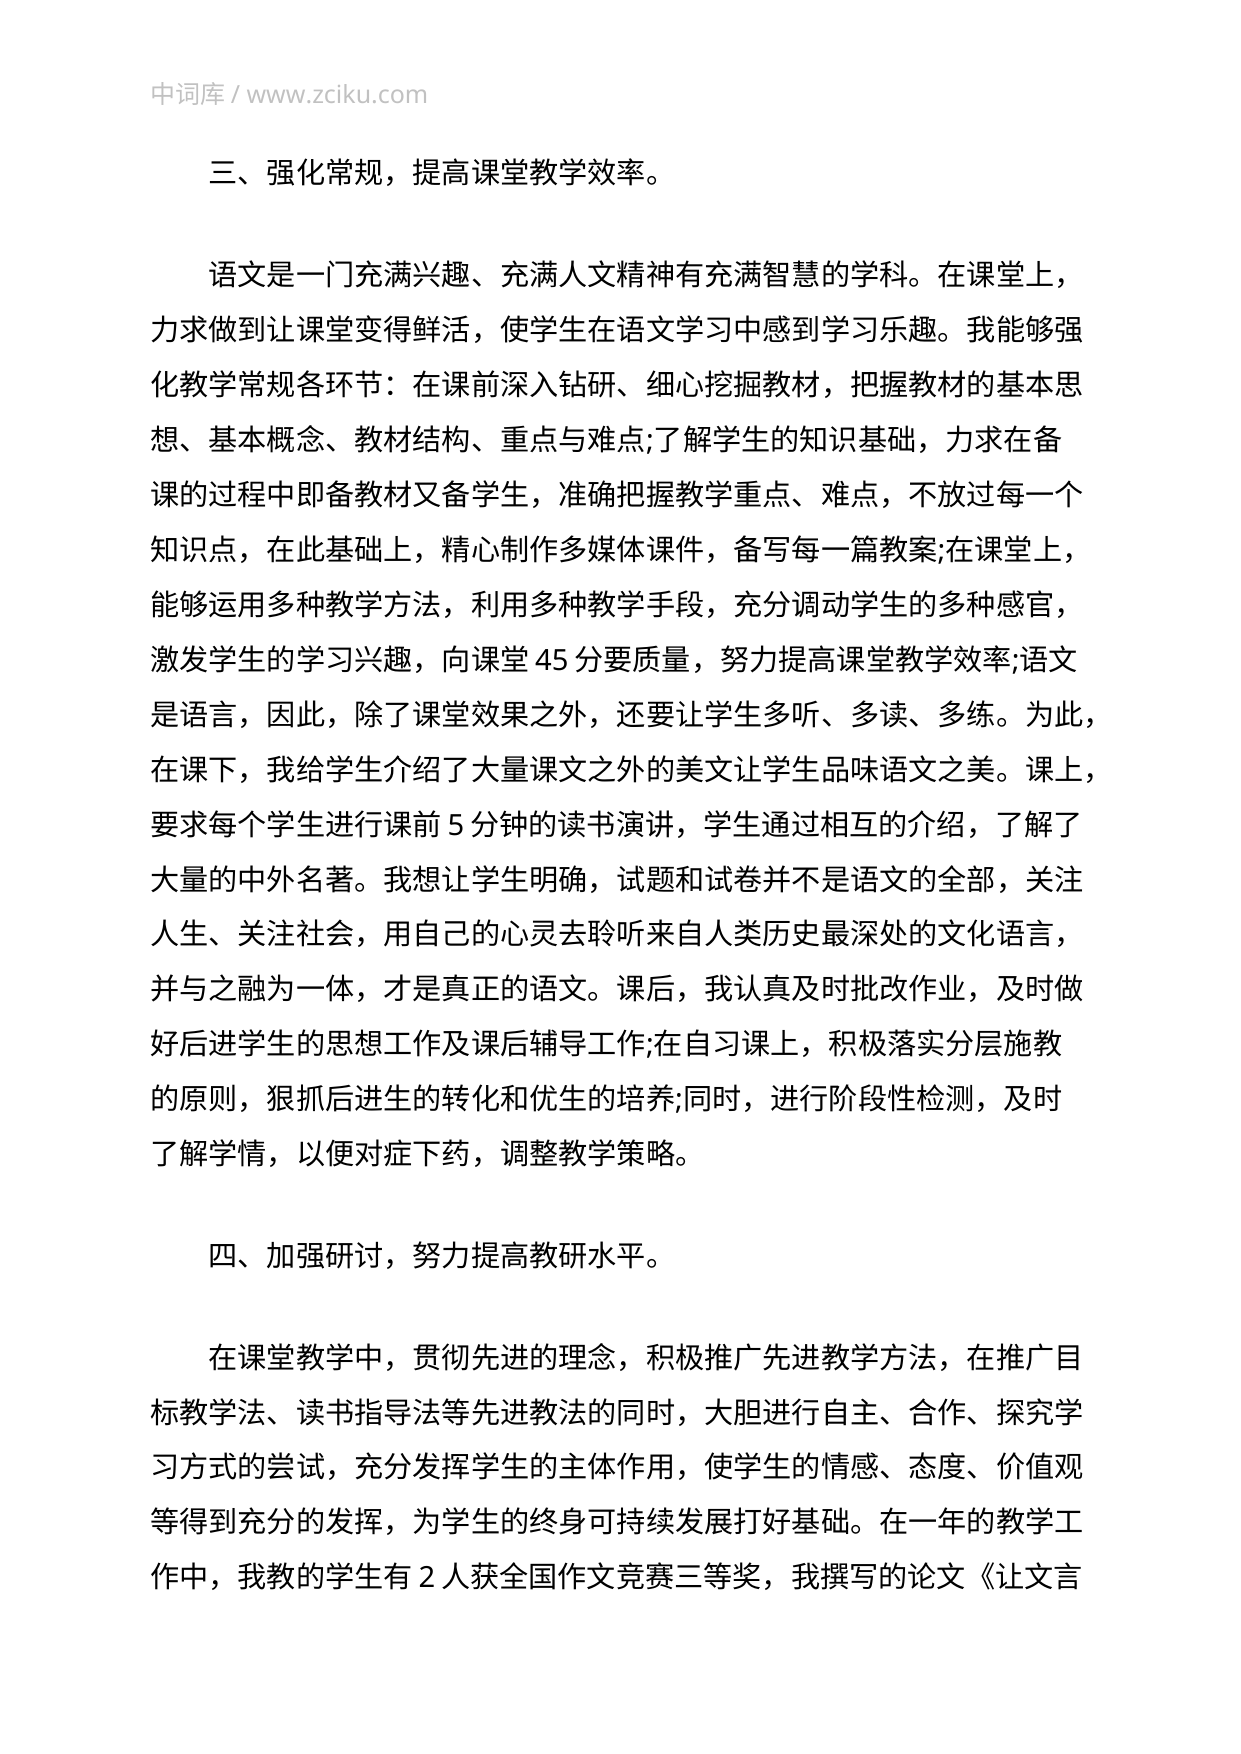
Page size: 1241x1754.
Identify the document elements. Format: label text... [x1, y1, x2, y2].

text 三、强化常规，提高课堂教学效率。 [150, 150, 1090, 192]
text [150, 1334, 1090, 1596]
text 四、加强研讨，努力提高教研水平。 [150, 1232, 1090, 1275]
text 语文是一门充满兴趣、充满人文精神有充满智慧的学科。在课堂上，力求做到让课堂变得鲜活，使学生在语文学习中感到学习乐趣。我能够强化教学常规各环节：在课前深入钻研、细心挖掘教材，把握教材的基本思想、基本概念、教材结构、重点与难点;了解学生的知识基础，力求在备课的过程中即备教材又备学生，准确把握教学重点、难点，不放过每一个知识点，在此基础上，精心制作多媒体课件，备写每一篇教案;在课堂上，能够运用多种教学方法，利用多种教学手段，充分调动学生的多种感官，激发学生的学习兴趣，向课堂45分要质量，努力提高课堂教学效率;语文是语言，因此，除了课堂效果之外，还要让学生多听、多读、多练。为此，在课下，我给学生介绍了大量课文之外的美文让学生品味语文之美。课上，要求每个学生进行课前5分钟的读书演讲，学生通过相互的介绍，了解了大量的中外名著。我想让学生明确，试题和试卷并不是语文的全部，关注人生、关注社会，用自己的心灵去聆听来自人类历史最深处的文化语言，并与之融为一体，才是真正的语文。课后，我认真及时批改作业，及时做好后进学生的思想工作及课后辅导工作;在自习课上，积极落实分层施教的原则，狠抓后进生的转化和优生的培养;同时，进行阶段性检测，及时了解学情，以便对症下药，调整教学策略。 [150, 252, 1090, 1173]
